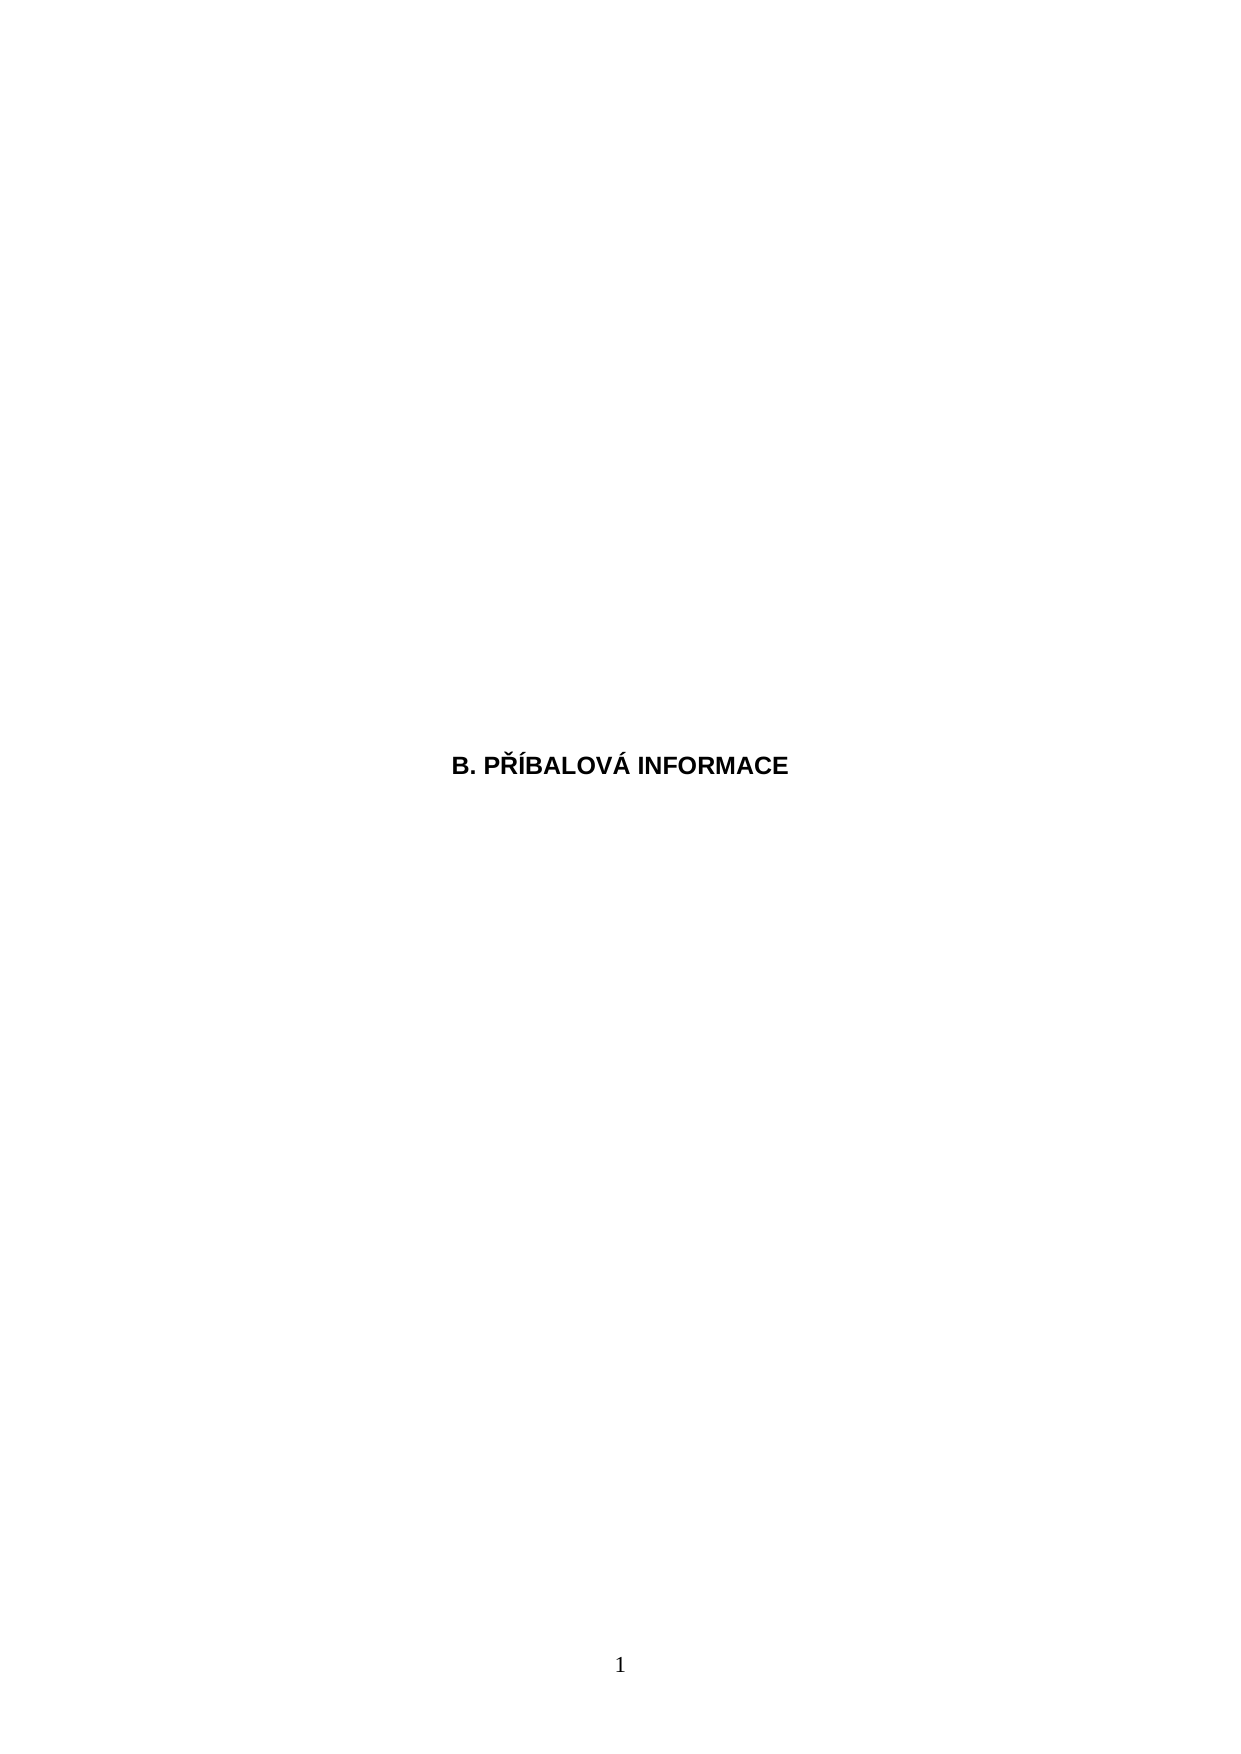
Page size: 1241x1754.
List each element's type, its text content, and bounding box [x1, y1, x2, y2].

text B. PŘÍBALOVÁ INFORMACE [118, 751, 1122, 779]
